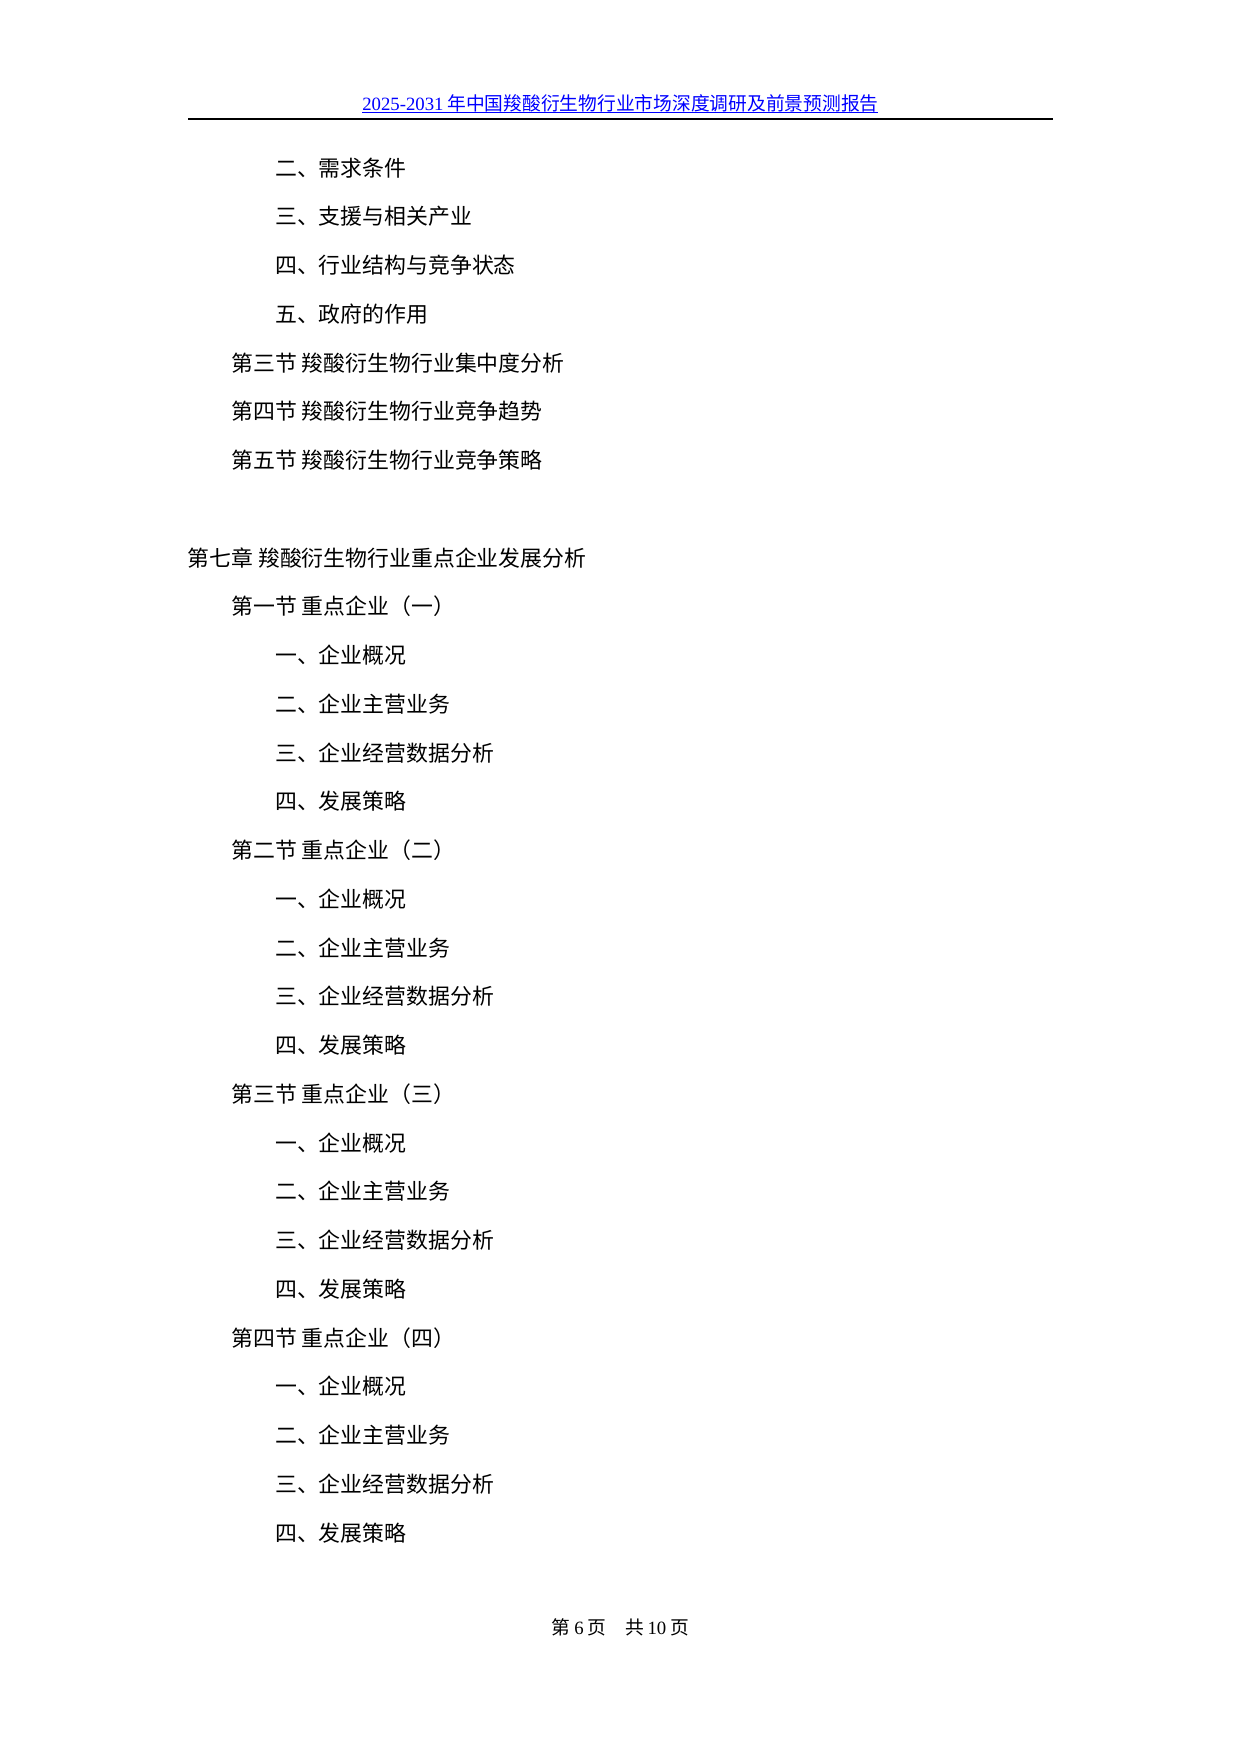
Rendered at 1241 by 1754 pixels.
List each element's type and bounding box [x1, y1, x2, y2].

text [187, 150, 1053, 1548]
